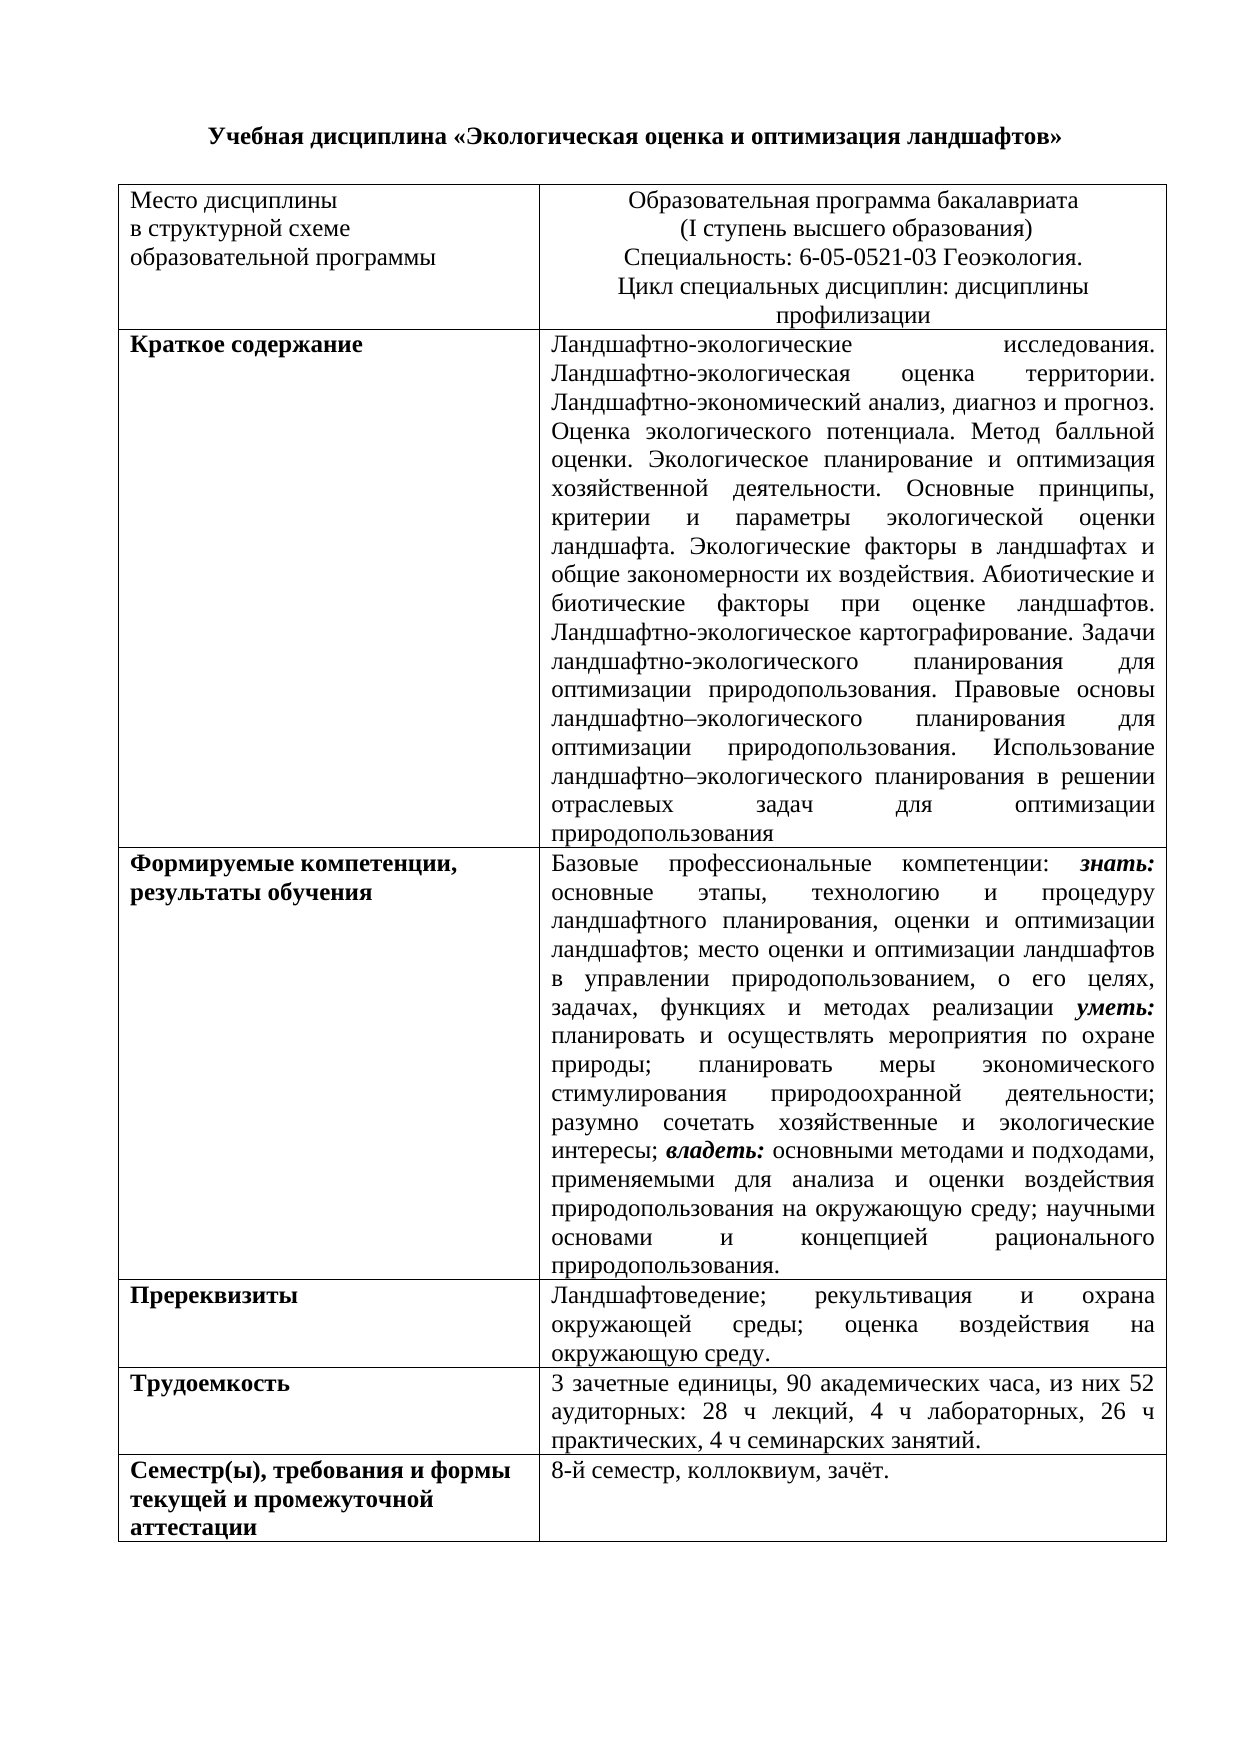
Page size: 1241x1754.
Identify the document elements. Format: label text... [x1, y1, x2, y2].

table_cell 3 зачетные единицы, 90 академических часа, из них 52 аудиторных: 28 ч лекций, 4 ч лабораторных, 26 ч практических, 4 ч семинарских занятий. [540, 1368, 1166, 1454]
table_cell Ландшафтоведение; рекультивация и охрана окружающей среды; оценка воздействия на окружающую среду. [540, 1280, 1166, 1367]
table_cell Формируемые компетенции, результаты обучения [119, 848, 539, 1279]
table_cell Трудоемкость [119, 1368, 539, 1454]
table_header Место дисциплины в структурной схеме образовательной программы [119, 185, 539, 328]
table_cell Ландшафтно-экологические исследования. Ландшафтно-экологическая оценка территории. Ландшафтно-экономический анализ, диагноз и прогноз. Оценка экологического потенциала. Метод балльной оценки. Экологическое планирование и оптимизация хозяйственной деятельности. Основные принципы, критерии и параметры экологической оценки ландшафта. Экологические факторы в ландшафтах и общие закономерности их воздействия. Абиотические и биотические факторы при оценке ландшафтов. Ландшафтно-экологическое картографирование. Задачи ландшафтно-экологического планирования для оптимизации природопользования. Правовые основы ландшафтно–экологического планирования для оптимизации природопользования. Использование ландшафтно–экологического планирования в решении отраслевых задач для оптимизации природопользования [540, 330, 1166, 847]
table_cell Базовые профессиональные компетенции: знать: основные этапы, технологию и процедуру ландшафтного планирования, оценки и оптимизации ландшафтов; место оценки и оптимизации ландшафтов в управлении природопользованием, о его целях, задачах, функциях и методах реализации уметь: планировать и осуществлять мероприятия по охране природы; планировать меры экономического стимулирования природоохранной деятельности; разумно сочетать хозяйственные и экологические интересы; владеть: основными методами и подходами, применяемыми для анализа и оценки воздействия природопользования на окружающую среду; научными основами и концепцией рационального природопользования. [540, 848, 1166, 1279]
text Учебная дисциплина «Экологическая оценка и оптимизация ландшафтов» [118, 121, 1152, 150]
table_cell 8-й семестр, коллоквиум, зачёт. [540, 1455, 1166, 1541]
table_header Образовательная программа бакалавриата (I ступень высшего образования) Специальность: 6-05-0521-03 Геоэкология. Цикл специальных дисциплин: дисциплины профилизации [540, 185, 1166, 328]
table_cell Пререквизиты [119, 1280, 539, 1367]
table_cell Семестр(ы), требования и формы текущей и промежуточной аттестации [119, 1455, 539, 1541]
table_cell Краткое содержание [119, 330, 539, 847]
